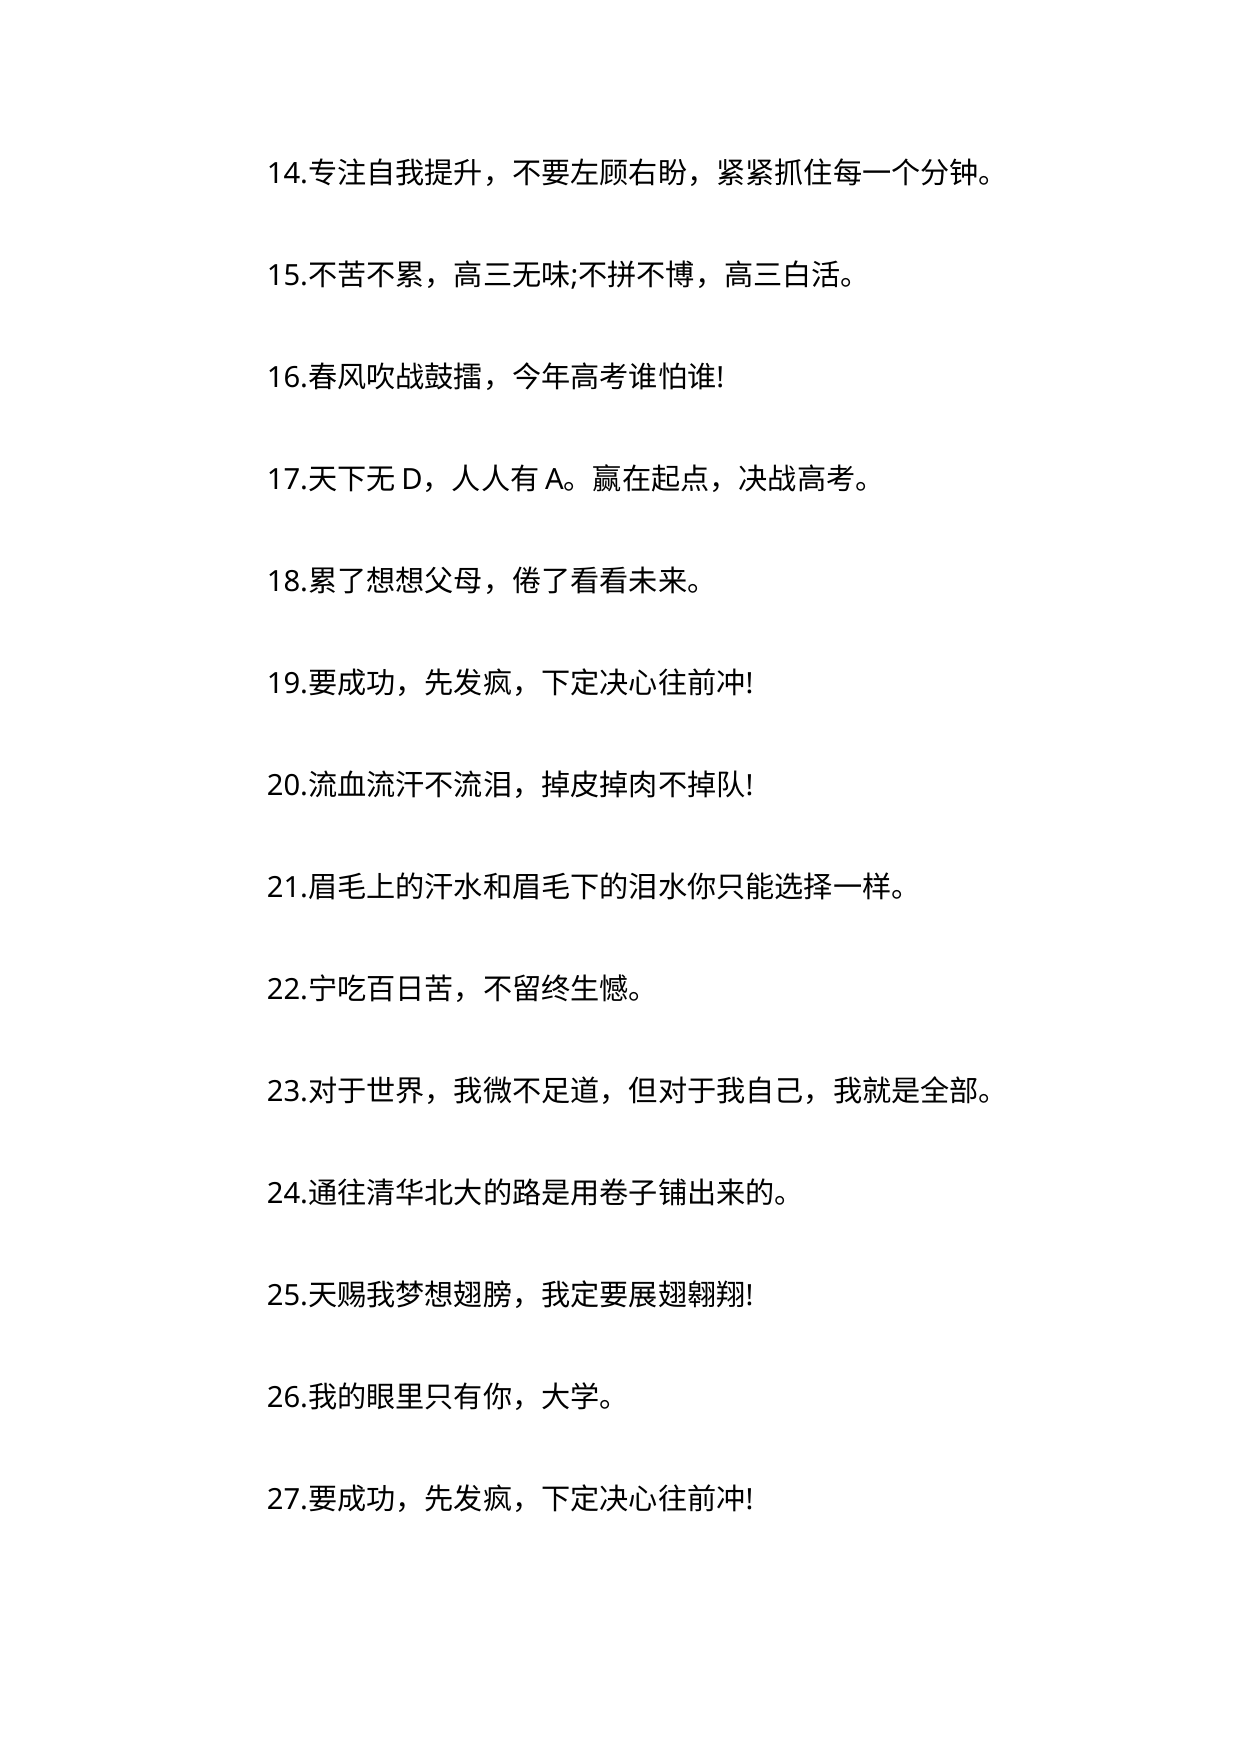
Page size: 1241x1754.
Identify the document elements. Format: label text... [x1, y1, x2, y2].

text 22.宁吃百日苦，不留终生憾。 [150, 966, 1090, 1008]
text 24.通往清华北大的路是用卷子铺出来的。 [150, 1170, 1090, 1212]
text 26.我的眼里只有你，大学。 [150, 1374, 1090, 1416]
text 15.不苦不累，高三无味;不拼不博，高三白活。 [150, 252, 1090, 294]
text 16.春风吹战鼓擂，今年高考谁怕谁! [150, 354, 1090, 396]
text 19.要成功，先发疯，下定决心往前冲! [150, 660, 1090, 702]
text 21.眉毛上的汗水和眉毛下的泪水你只能选择一样。 [150, 864, 1090, 906]
text 25.天赐我梦想翅膀，我定要展翅翱翔! [150, 1272, 1090, 1314]
text 23.对于世界，我微不足道，但对于我自己，我就是全部。 [150, 1068, 1090, 1110]
text 18.累了想想父母，倦了看看未来。 [150, 558, 1090, 600]
text 14.专注自我提升，不要左顾右盼，紧紧抓住每一个分钟。 [150, 150, 1090, 192]
text 27.要成功，先发疯，下定决心往前冲! [150, 1476, 1090, 1518]
text 20.流血流汗不流泪，掉皮掉肉不掉队! [150, 762, 1090, 804]
text 17.天下无D，人人有A。赢在起点，决战高考。 [150, 456, 1090, 498]
